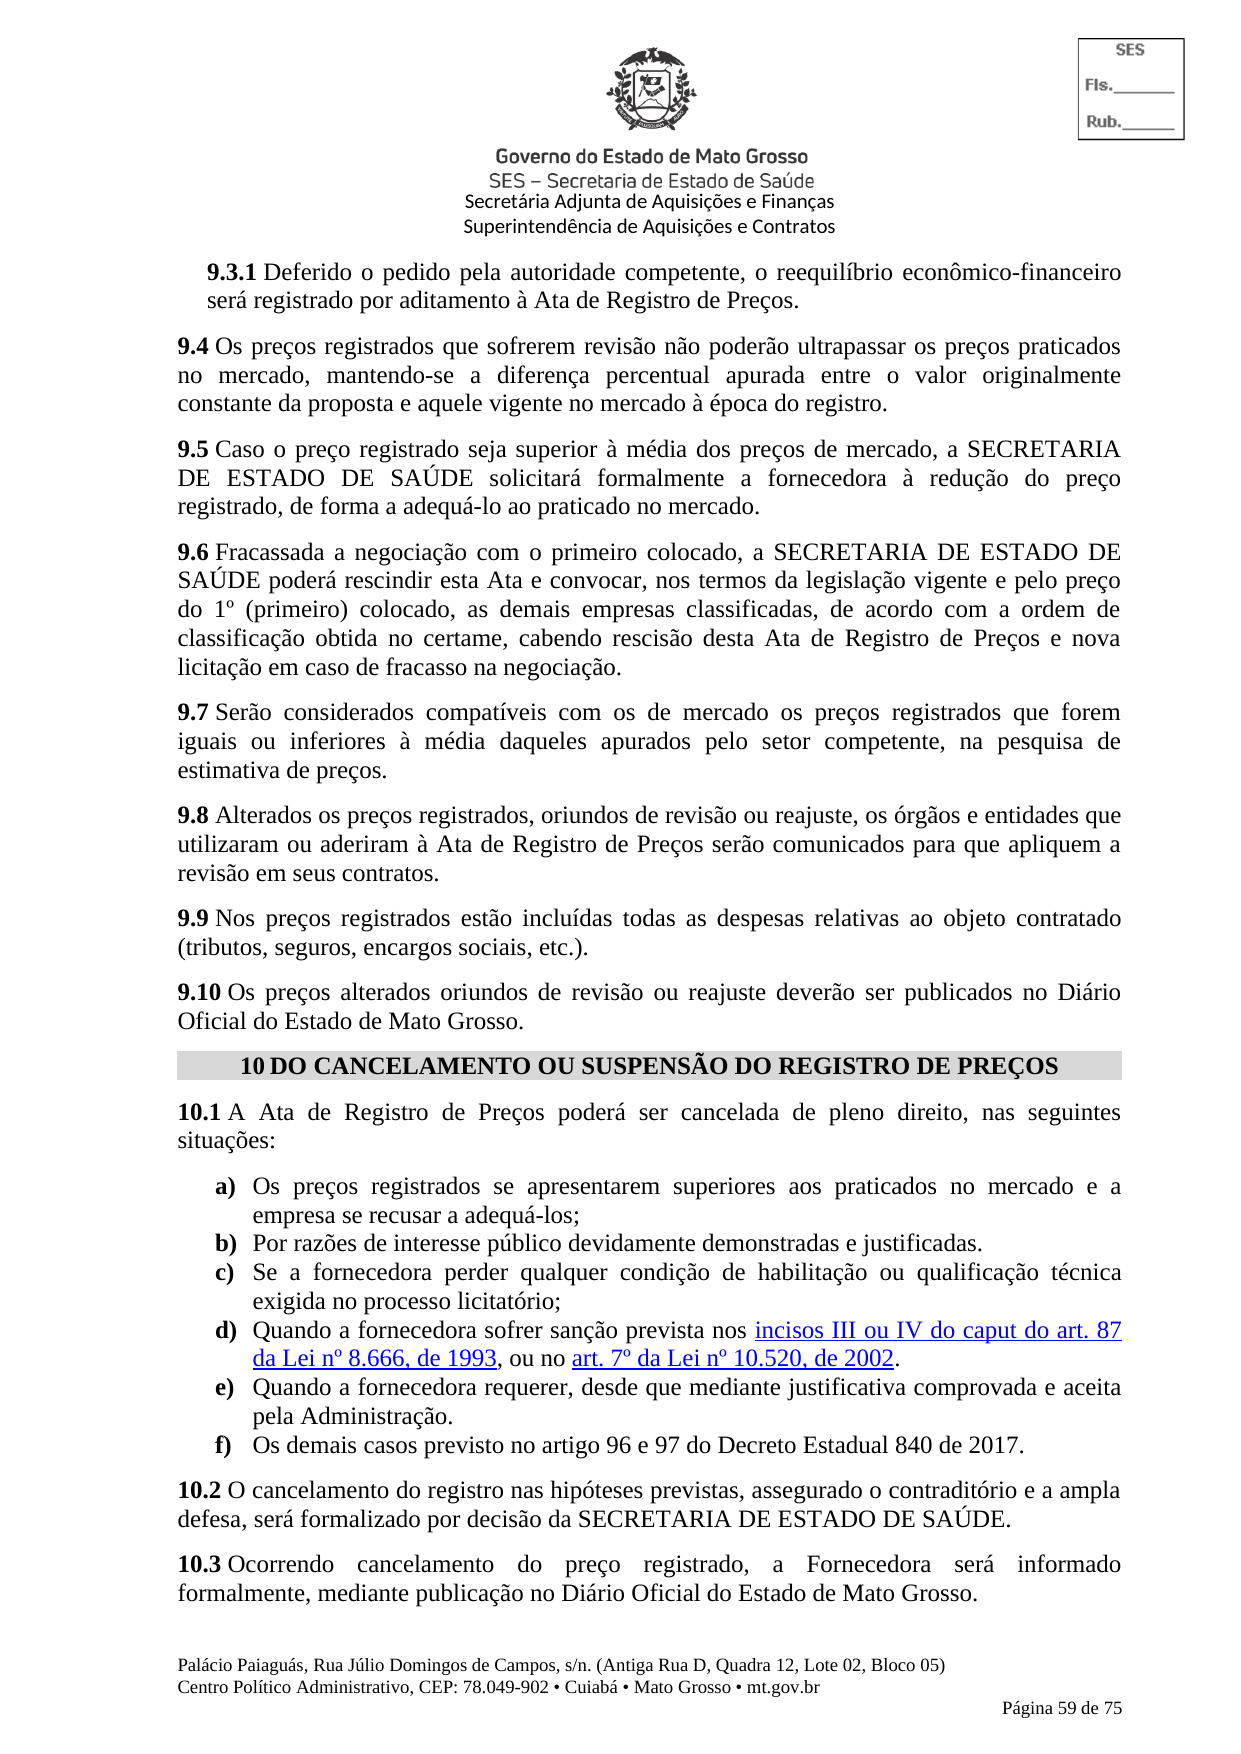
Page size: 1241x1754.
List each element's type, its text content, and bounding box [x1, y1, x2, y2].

text Os preços alterados oriundos de revisão ou reajuste deverão ser publicados no Diário Oficial do Estado de Mato Grosso. [177, 977, 1122, 1035]
list Os preços registrados se apresentarem superiores aos praticados no mercado e a empresa se recusar a adequá-los; [215, 1171, 1122, 1228]
text Alterados os preços registrados, oriundos de revisão ou reajuste, os órgãos e entidades que utilizaram ou aderiram à Ata de Registro de Preços serão comunicados para que apliquem a revisão em seus contratos. [177, 800, 1122, 886]
text Os preços registrados que sofrerem revisão não poderão ultrapassar os preços praticados no mercado, mantendo-se a diferença percentual apurada entre o valor originalmente constante da proposta e aquele vigente no mercado à época do registro. [177, 331, 1122, 417]
text Caso o preço registrado seja superior à média dos preços de mercado, a SECRETARIA DE ESTADO DE SAÚDE solicitará formalmente a fornecedora à redução do preço registrado, de forma a adequá-lo ao praticado no mercado. [177, 434, 1122, 520]
picture [489, 47, 814, 188]
list Quando a fornecedora requerer, desde que mediante justificativa comprovada e aceita pela Administração. [215, 1372, 1122, 1430]
picture [1076, 38, 1185, 139]
list Quando a fornecedora sofrer sanção prevista nos incisos III ou IV do caput do art. 87 da Lei nº 8.666, de 1993, ou no art. 7º da Lei nº 10.520, de 2002. [215, 1315, 1122, 1372]
text A Ata de Registro de Preços poderá ser cancelada de pleno direito, nas seguintes situações: [177, 1097, 1122, 1154]
list Se a fornecedora perder qualquer condição de habilitação ou qualificação técnica exigida no processo licitatório; [215, 1257, 1122, 1315]
text Deferido o pedido pela autoridade competente, o reequilíbrio econômico-financeiro será registrado por aditamento à Ata de Registro de Preços. [207, 257, 1122, 314]
list Por razões de interesse público devidamente demonstradas e justificadas. [215, 1228, 1122, 1257]
list Os demais casos previsto no artigo 96 e 97 do Decreto Estadual 840 de 2017. [215, 1430, 1122, 1458]
text DO CANCELAMENTO OU SUSPENSÃO DO REGISTRO DE PREÇOS [177, 1051, 1122, 1080]
text Nos preços registrados estão incluídas todas as despesas relativas ao objeto contratado (tributos, seguros, encargos sociais, etc.). [177, 903, 1122, 961]
text Ocorrendo cancelamento do preço registrado, a Fornecedora será informado formalmente, mediante publicação no Diário Oficial do Estado de Mato Grosso. [177, 1549, 1122, 1607]
text O cancelamento do registro nas hipóteses previstas, assegurado o contraditório e a ampla defesa, será formalizado por decisão da SECRETARIA DE ESTADO DE SAÚDE. [177, 1475, 1122, 1533]
text Serão considerados compatíveis com os de mercado os preços registrados que forem iguais ou inferiores à média daqueles apurados pelo setor competente, na pesquisa de estimativa de preços. [177, 697, 1122, 783]
text Fracassada a negociação com o primeiro colocado, a SECRETARIA DE ESTADO DE SAÚDE poderá rescindir esta Ata e convocar, nos termos da legislação vigente e pelo preço do 1º (primeiro) colocado, as demais empresas classificadas, de acordo com a ordem de classificação obtida no certame, cabendo rescisão desta Ata de Registro de Preços e nova licitação em caso de fracasso na negociação. [177, 537, 1122, 681]
